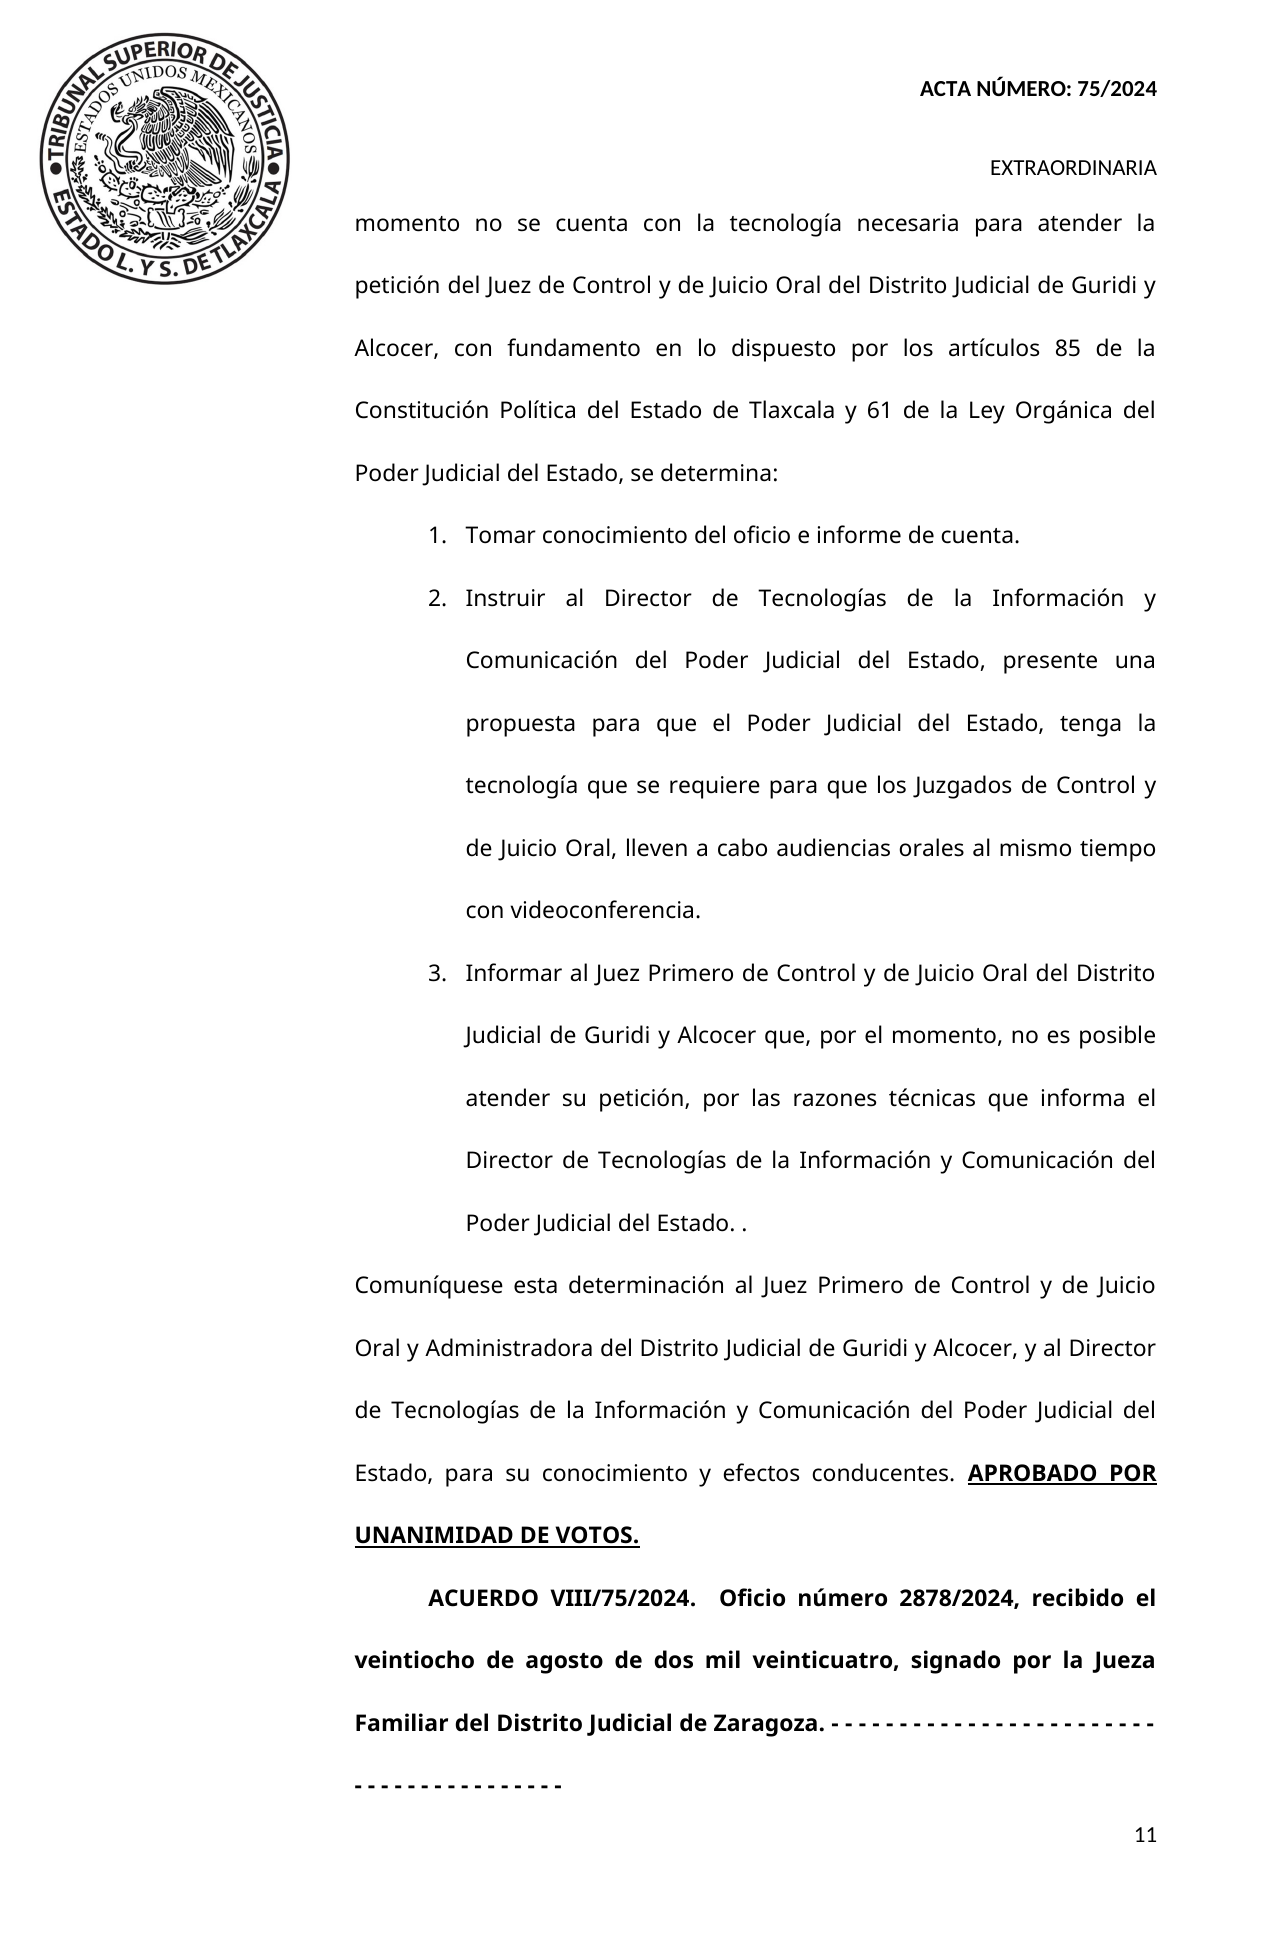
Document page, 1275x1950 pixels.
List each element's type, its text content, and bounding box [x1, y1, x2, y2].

list Informar al Juez Primero de Control y de Juicio Oral del Distrito Judicial de Guridi y Alcocer que, por el momento, no es posible atender su petición, por las razones técnicas que informa el Director de Tecnologías de la Información y Comunicación del Poder Judicial del Estado. . [428, 957, 1157, 1238]
list Instruir al Director de Tecnologías de la Información y Comunicación del Poder Judicial del Estado, presente una propuesta para que el Poder Judicial del Estado, tenga la tecnología que se requiere para que los Juzgados de Control y de Juicio Oral, lleven a cabo audiencias orales al mismo tiempo con videoconferencia. [428, 582, 1157, 926]
text Comuníquese esta determinación al Juez Primero de Control y de Juicio Oral y Administradora del Distrito Judicial de Guridi y Alcocer, y al Director de Tecnologías de la Información y Comunicación del Poder Judicial del Estado, para su conocimiento y efectos conducentes. APROBADO POR UNANIMIDAD DE VOTOS. [354, 1269, 1157, 1551]
text ACUERDO VIII/75/2024. Oficio número 2878/2024, recibido el veintiocho de agosto de dos mil veinticuatro, signado por la Jueza Familiar del Distrito Judicial de Zaragoza. - - - - - - - - - - - - - - - - - - - - - - - - - - - - - - - - - - - - - - - - [354, 1582, 1157, 1801]
list Tomar conocimiento del oficio e informe de cuenta. [428, 519, 1157, 551]
picture [37, 30, 292, 287]
